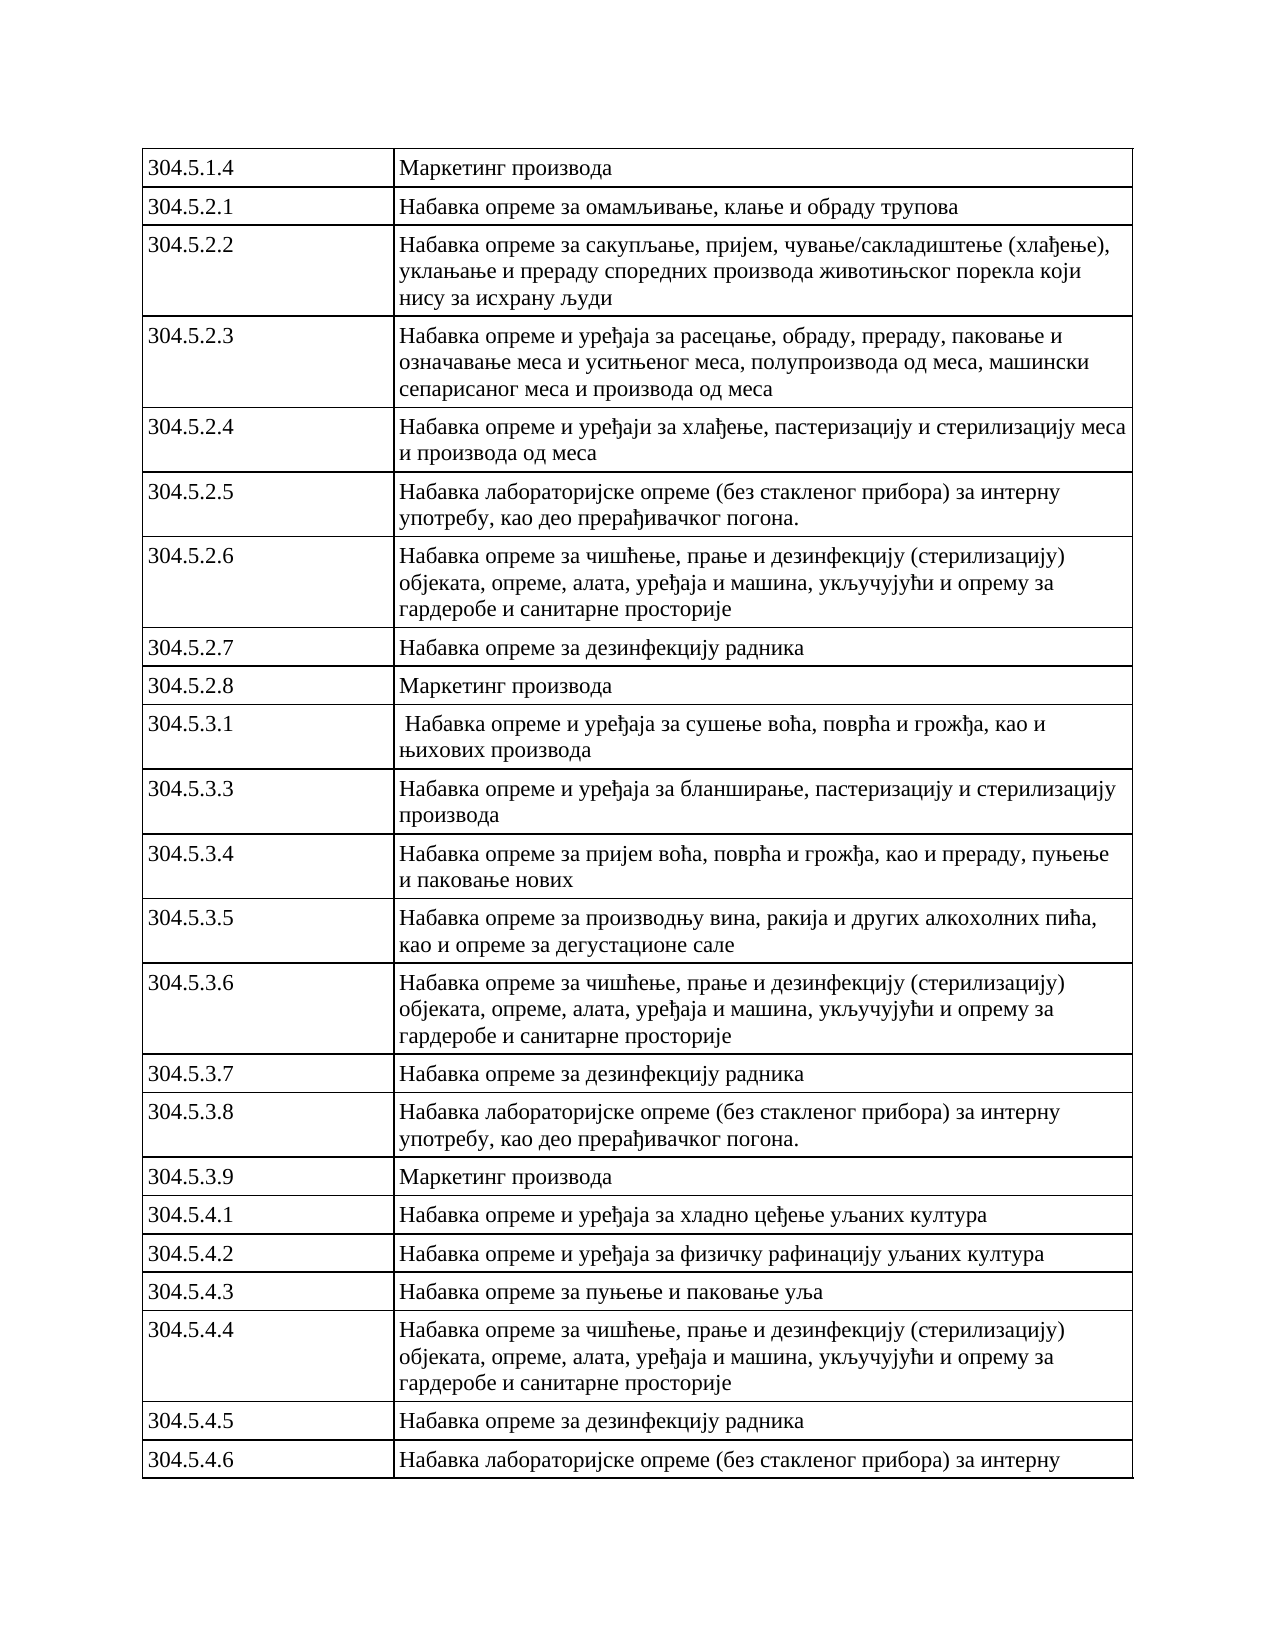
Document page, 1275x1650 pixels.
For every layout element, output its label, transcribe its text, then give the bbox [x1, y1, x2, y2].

table_cell 304.5.3.8 [143, 1093, 393, 1156]
table_cell 304.5.2.6 [143, 537, 393, 627]
table_cell Набавка лабораторијске опреме (без стакленог прибора) за интерну употребу, као део прерађивачког погона. [395, 473, 1132, 536]
table_cell 304.5.4.2 [143, 1235, 393, 1271]
table_cell 304.5.4.6 [143, 1441, 393, 1477]
table_cell Набавка опреме за производњу вина, ракија и других алкохолних пића, као и опреме за дегустационе сале [395, 899, 1132, 962]
table_cell 304.5.2.1 [143, 188, 393, 224]
table_cell 304.5.3.5 [143, 899, 393, 962]
table_cell Набавка опреме за дезинфекцију радника [395, 628, 1132, 665]
table_cell 304.5.3.3 [143, 770, 393, 833]
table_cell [395, 1441, 1132, 1477]
table_cell 304.5.4.4 [143, 1311, 393, 1401]
table_cell Набавка опреме за пуњење и паковање уља [395, 1273, 1132, 1309]
table_cell Набавка лабораторијске опреме (без стакленог прибора) за интерну употребу, као део прерађивачког погона. [395, 1093, 1132, 1156]
table_cell Набавка опреме за сакупљање, пријем, чување/сакладиштење (хлађење), уклањање и прераду споредних производа животињског порекла који нису за исхрану људи [395, 226, 1132, 315]
table_cell Набавка опреме и уређаја за расецање, обраду, прераду, паковање и означавање меса и уситњеног меса, полупроизвода од меса, машински сепарисаног меса и производа од меса [395, 317, 1132, 406]
table_cell 304.5.3.7 [143, 1055, 393, 1092]
table_cell Набавка опреме и уређаја за сушење воћа, поврћа и грожђа, као и њихових производа [395, 705, 1132, 768]
table_cell 304.5.1.4 [143, 149, 393, 186]
table_cell 304.5.3.4 [143, 835, 393, 897]
table_cell Набавка опреме и уређаја за физичку рафинацију уљаних култура [395, 1235, 1132, 1271]
table_cell 304.5.3.9 [143, 1158, 393, 1194]
table_cell 304.5.2.4 [143, 408, 393, 471]
table_cell Набавка опреме за чишћење, прање и дезинфекцију (стерилизацију) објеката, опреме, алата, уређаја и машина, укључујући и опрему за гардеробе и санитарне просторије [395, 964, 1132, 1053]
table_cell 304.5.2.7 [143, 628, 393, 665]
table_cell 304.5.2.3 [143, 317, 393, 406]
table_cell Набавка опреме за омамљивање, клање и обраду трупова [395, 188, 1132, 224]
table_cell Набавка опреме за чишћење, прање и дезинфекцију (стерилизацију) објеката, опреме, алата, уређаја и машина, укључујући и опрему за гардеробе и санитарне просторије [395, 1311, 1132, 1401]
table_cell 304.5.4.1 [143, 1196, 393, 1233]
table_cell Набавка опреме и уређаји за хлађење, пастеризацију и стерилизацију меса и производа од меса [395, 408, 1132, 471]
table_cell 304.5.2.8 [143, 667, 393, 703]
table_cell Маркетинг производа [395, 149, 1132, 186]
table_cell Набавка опреме и уређаја за бланширање, пастеризацију и стерилизацију производа [395, 770, 1132, 833]
table_cell 304.5.3.6 [143, 964, 393, 1053]
table_cell 304.5.2.5 [143, 473, 393, 536]
table_cell Набавка опреме за дезинфекцију радника [395, 1055, 1132, 1092]
table_cell 304.5.4.3 [143, 1273, 393, 1309]
table_cell Маркетинг производа [395, 667, 1132, 703]
table_cell Маркетинг производа [395, 1158, 1132, 1194]
table_cell Набавка опреме и уређаја за хладно цеђење уљаних култура [395, 1196, 1132, 1233]
table_cell Набавка опреме за чишћење, прање и дезинфекцију (стерилизацију) објеката, опреме, алата, уређаја и машина, укључујући и опрему за гардеробе и санитарне просторије [395, 537, 1132, 627]
table_cell Набавка опреме за дезинфекцију радника [395, 1402, 1132, 1439]
table_cell 304.5.3.1 [143, 705, 393, 768]
table_cell Набавка опреме за пријем воћа, поврћа и грожђа, као и прераду, пуњење и паковање нових [395, 835, 1132, 897]
table_cell 304.5.2.2 [143, 226, 393, 315]
table_cell 304.5.4.5 [143, 1402, 393, 1439]
